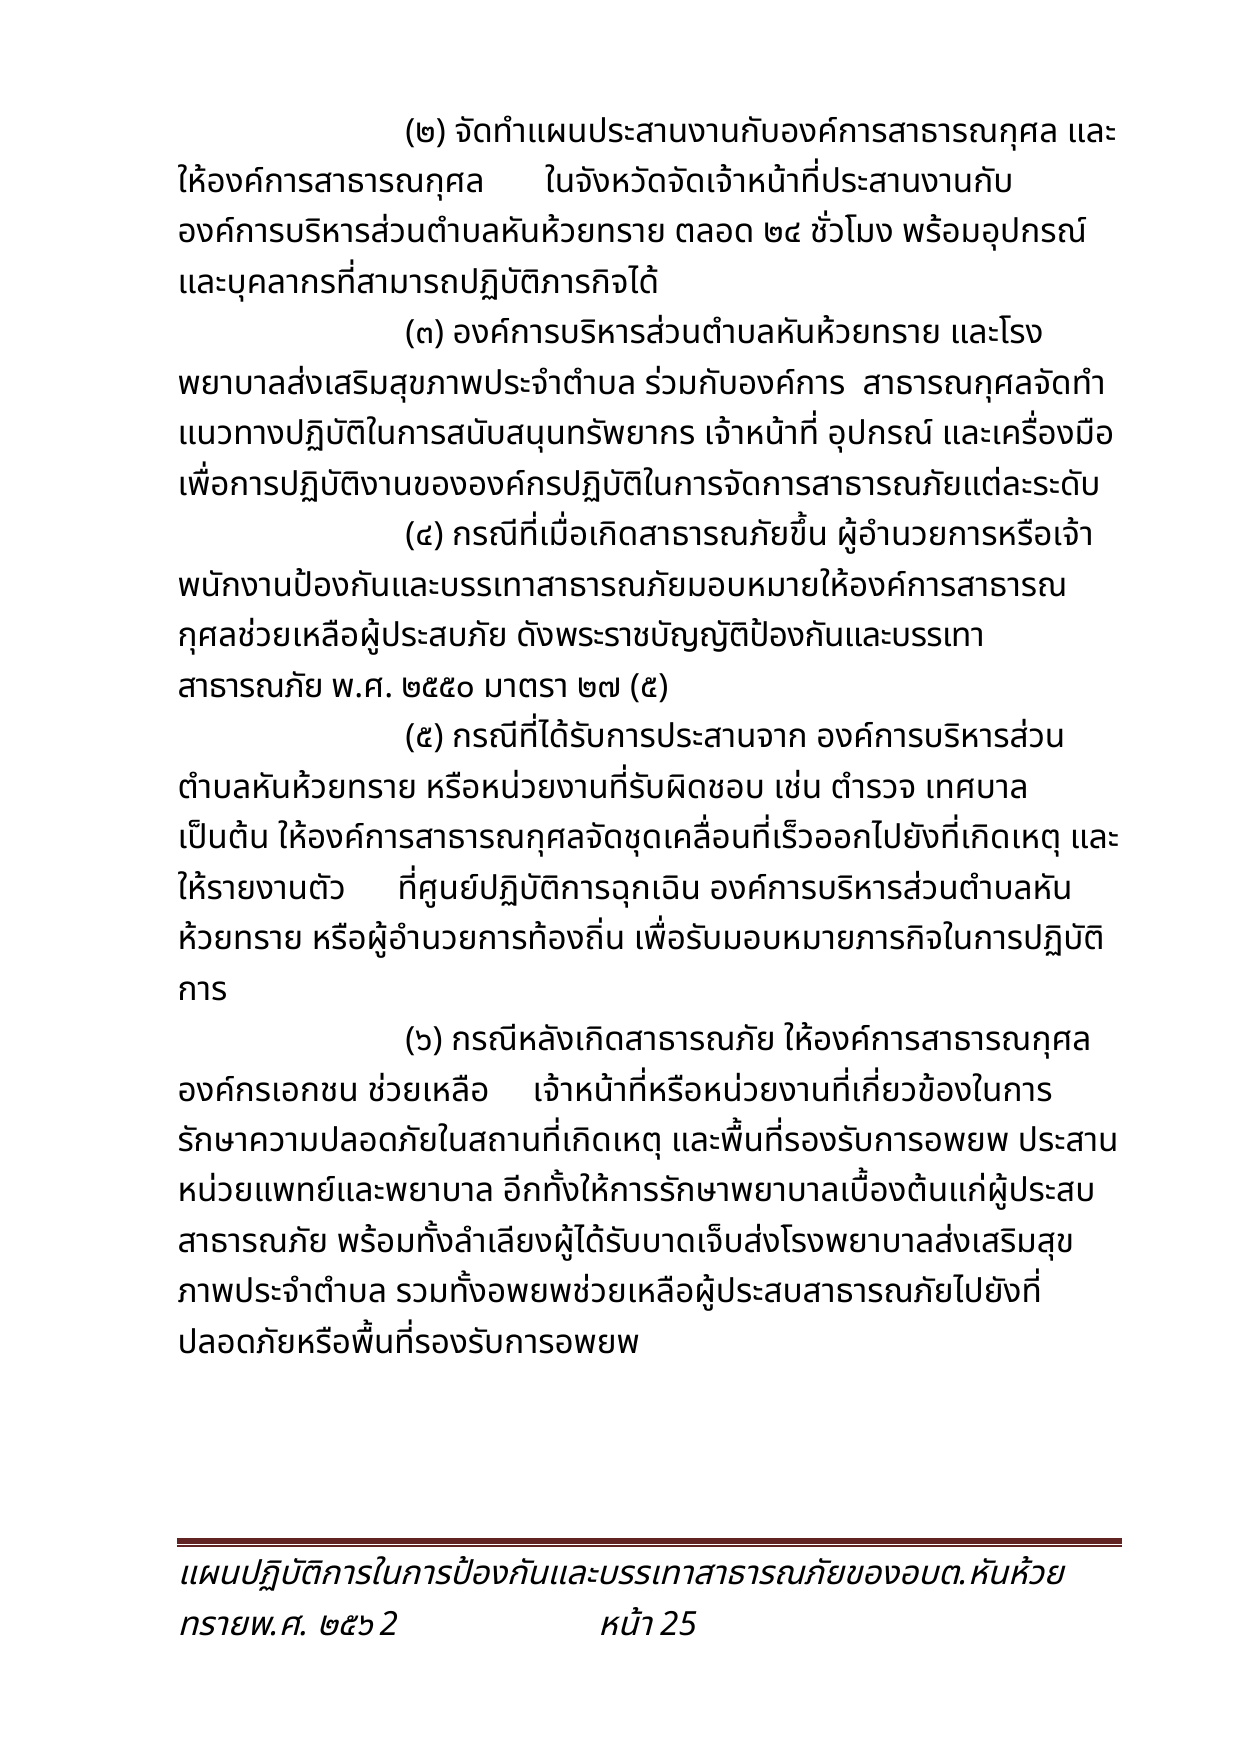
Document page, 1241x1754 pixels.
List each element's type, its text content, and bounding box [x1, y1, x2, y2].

text (๒) จัดทำแผนประสานงานกับองค์การสาธารณกุศล และให้องค์การสาธารณกุศล ในจังหวัดจัดเจ้าหน้าที่ประสานงานกับ องค์การบริหารส่วนตำบลหันห้วยทราย ตลอด ๒๔ ชั่วโมง พร้อมอุปกรณ์และบุคลากรที่สามารถปฏิบัติภารกิจได้ [177, 106, 1122, 308]
text (๕) กรณีที่ได้รับการประสานจาก องค์การบริหารส่วนตำบลหันห้วยทราย หรือหน่วยงานที่รับผิดชอบ เช่น ตำรวจ เทศบาล เป็นต้น ให้องค์การสาธารณกุศลจัดชุดเคลื่อนที่เร็วออกไปยังที่เกิดเหตุ และให้รายงานตัว ที่ศูนย์ปฏิบัติการฉุกเฉิน องค์การบริหารส่วนตำบลหันห้วยทราย หรือผู้อำนวยการท้องถิ่น เพื่อรับมอบหมายภารกิจในการปฏิบัติการ [177, 712, 1122, 1015]
text (๖) กรณีหลังเกิดสาธารณภัย ให้องค์การสาธารณกุศล องค์กรเอกชน ช่วยเหลือ เจ้าหน้าที่หรือหน่วยงานที่เกี่ยวข้องในการรักษาความปลอดภัยในสถานที่เกิดเหตุ และพื้นที่รองรับการอพยพ ประสานหน่วยแพทย์และพยาบาล อีกทั้งให้การรักษาพยาบาลเบื้องต้นแก่ผู้ประสบสาธารณภัย พร้อมทั้งลำเลียงผู้ได้รับบาดเจ็บส่งโรงพยาบาลส่งเสริมสุขภาพประจำตำบล รวมทั้งอพยพช่วยเหลือผู้ประสบสาธารณภัยไปยังที่ปลอดภัยหรือพื้นที่รองรับการอพยพ [177, 1015, 1122, 1368]
text (๓) องค์การบริหารส่วนตำบลหันห้วยทราย และโรงพยาบาลส่งเสริมสุขภาพประจำตำบล ร่วมกับองค์การ สาธารณกุศลจัดทำแนวทางปฏิบัติในการสนับสนุนทรัพยากร เจ้าหน้าที่ อุปกรณ์ และเครื่องมือ เพื่อการปฏิบัติงานขององค์กรปฏิบัติในการจัดการสาธารณภัยแต่ละระดับ [177, 308, 1122, 510]
text (๔) กรณีที่เมื่อเกิดสาธารณภัยขึ้น ผู้อำนวยการหรือเจ้าพนักงานป้องกันและบรรเทาสาธารณภัยมอบหมายให้องค์การสาธารณกุศลช่วยเหลือผู้ประสบภัย ดังพระราชบัญญัติป้องกันและบรรเทาสาธารณภัย พ.ศ. ๒๕๕๐ มาตรา ๒๗ (๕) [177, 510, 1122, 712]
